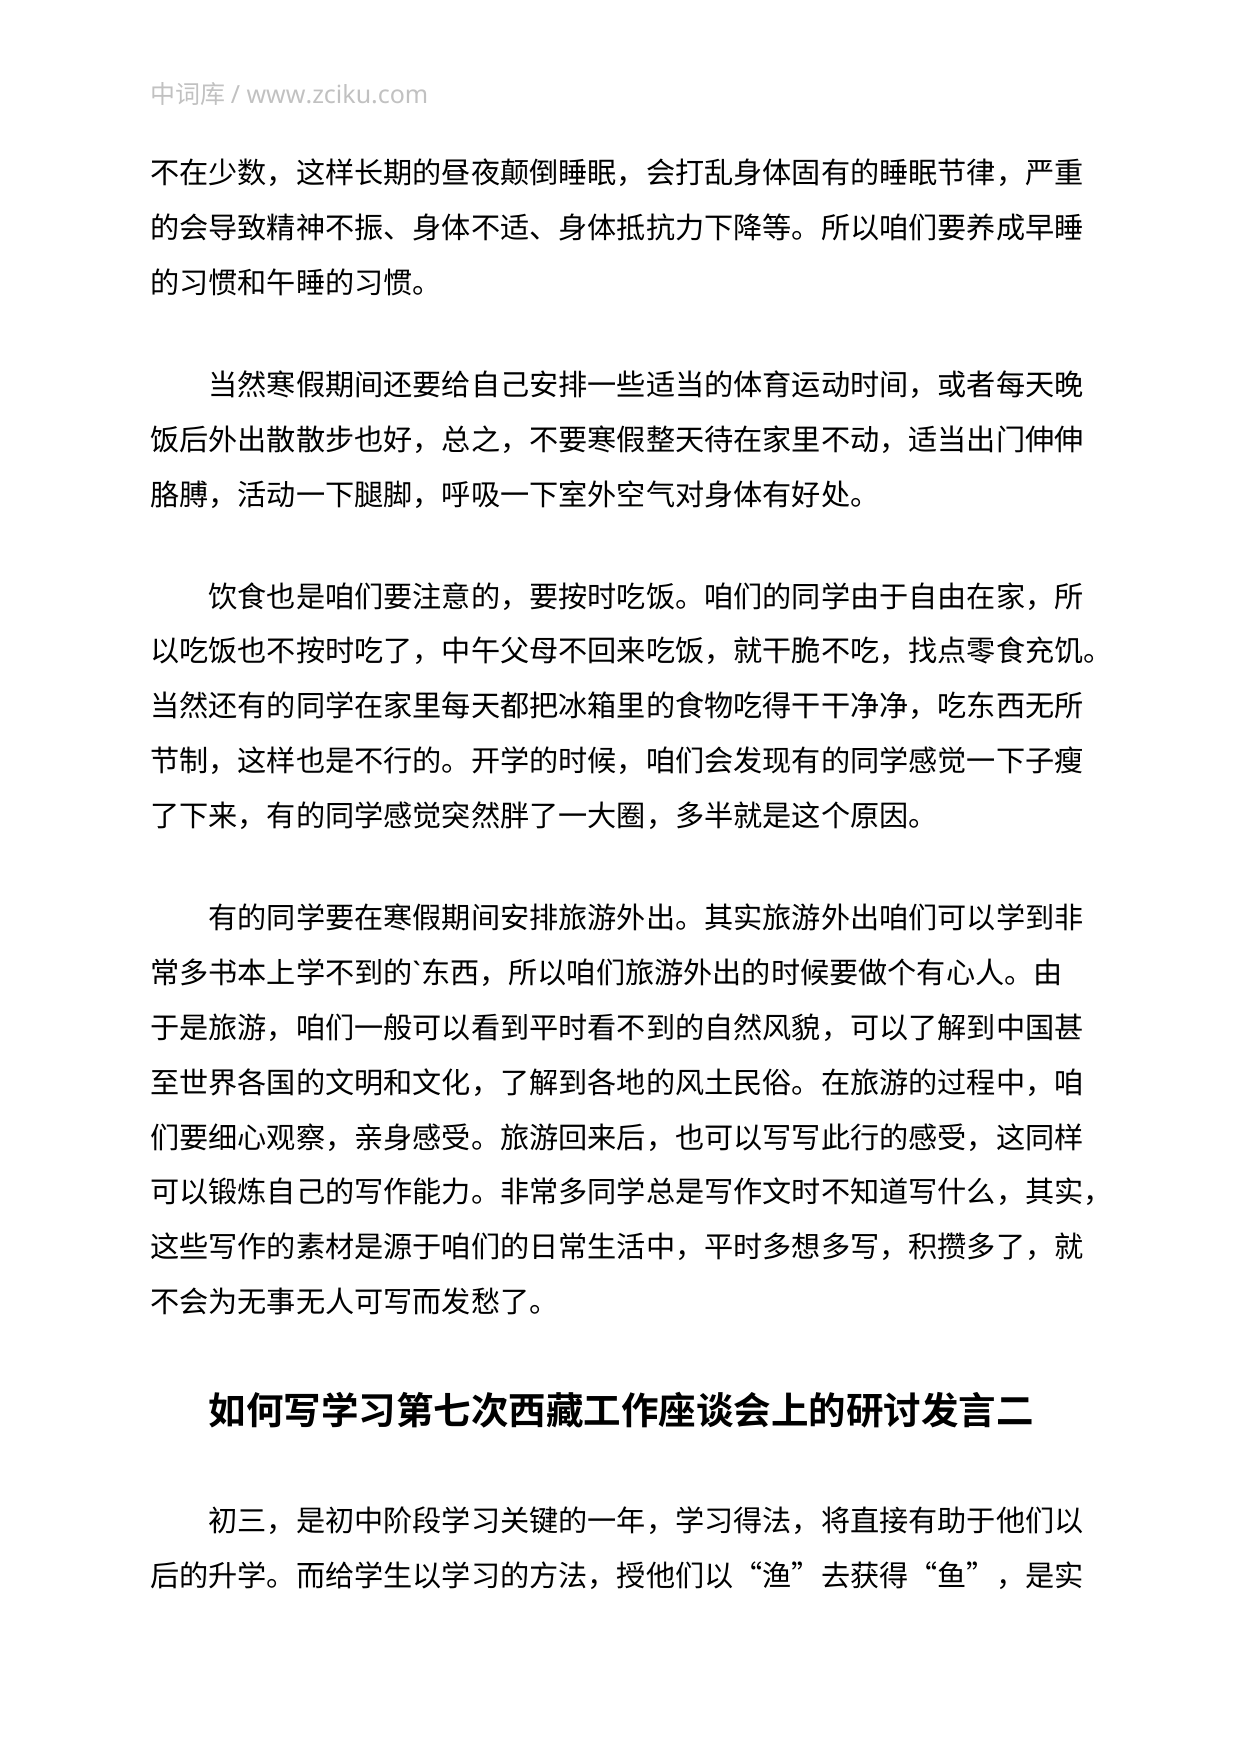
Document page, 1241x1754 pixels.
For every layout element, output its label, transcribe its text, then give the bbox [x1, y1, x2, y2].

text 如何写学习第七次西藏工作座谈会上的研讨发言二 [150, 1381, 1090, 1435]
text 当然寒假期间还要给自己安排一些适当的体育运动时间，或者每天晚饭后外出散散步也好，总之，不要寒假整天待在家里不动，适当出门伸伸胳膊，活动一下腿脚，呼吸一下室外空气对身体有好处。 [150, 362, 1090, 514]
text 有的同学要在寒假期间安排旅游外出。其实旅游外出咱们可以学到非常多书本上学不到的`东西，所以咱们旅游外出的时候要做个有心人。由于是旅游，咱们一般可以看到平时看不到的自然风貌，可以了解到中国甚至世界各国的文明和文化，了解到各地的风土民俗。在旅游的过程中，咱们要细心观察，亲身感受。旅游回来后，也可以写写此行的感受，这同样可以锻炼自己的写作能力。非常多同学总是写作文时不知道写什么，其实，这些写作的素材是源于咱们的日常生活中，平时多想多写，积攒多了，就不会为无事无人可写而发愁了。 [150, 894, 1090, 1321]
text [150, 1498, 1090, 1595]
text 饮食也是咱们要注意的，要按时吃饭。咱们的同学由于自由在家，所以吃饭也不按时吃了，中午父母不回来吃饭，就干脆不吃，找点零食充饥。当然还有的同学在家里每天都把冰箱里的食物吃得干干净净，吃东西无所节制，这样也是不行的。开学的时候，咱们会发现有的同学感觉一下子瘦了下来，有的同学感觉突然胖了一大圈，多半就是这个原因。 [150, 573, 1090, 835]
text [150, 150, 1090, 302]
